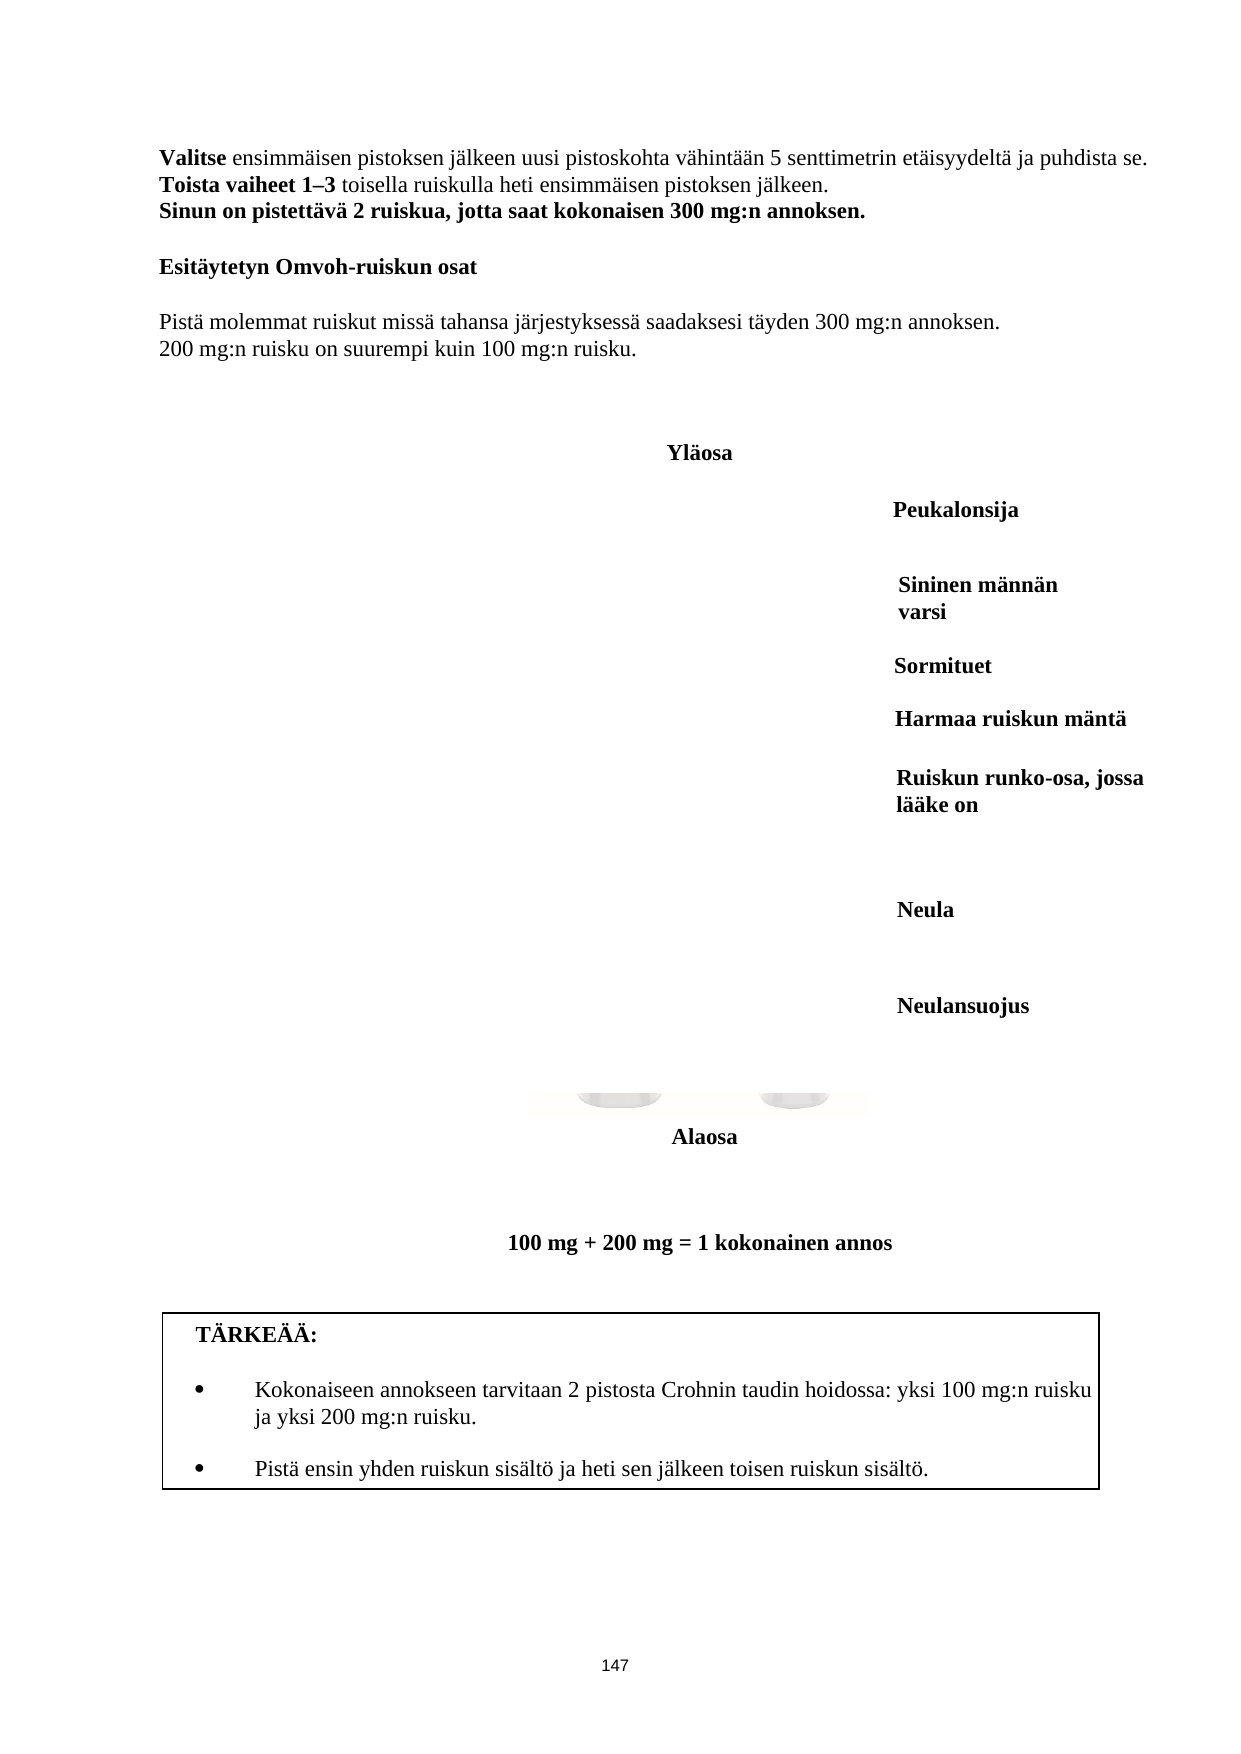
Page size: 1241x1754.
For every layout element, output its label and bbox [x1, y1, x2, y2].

picture [529, 1093, 871, 1116]
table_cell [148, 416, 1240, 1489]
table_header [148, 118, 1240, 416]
